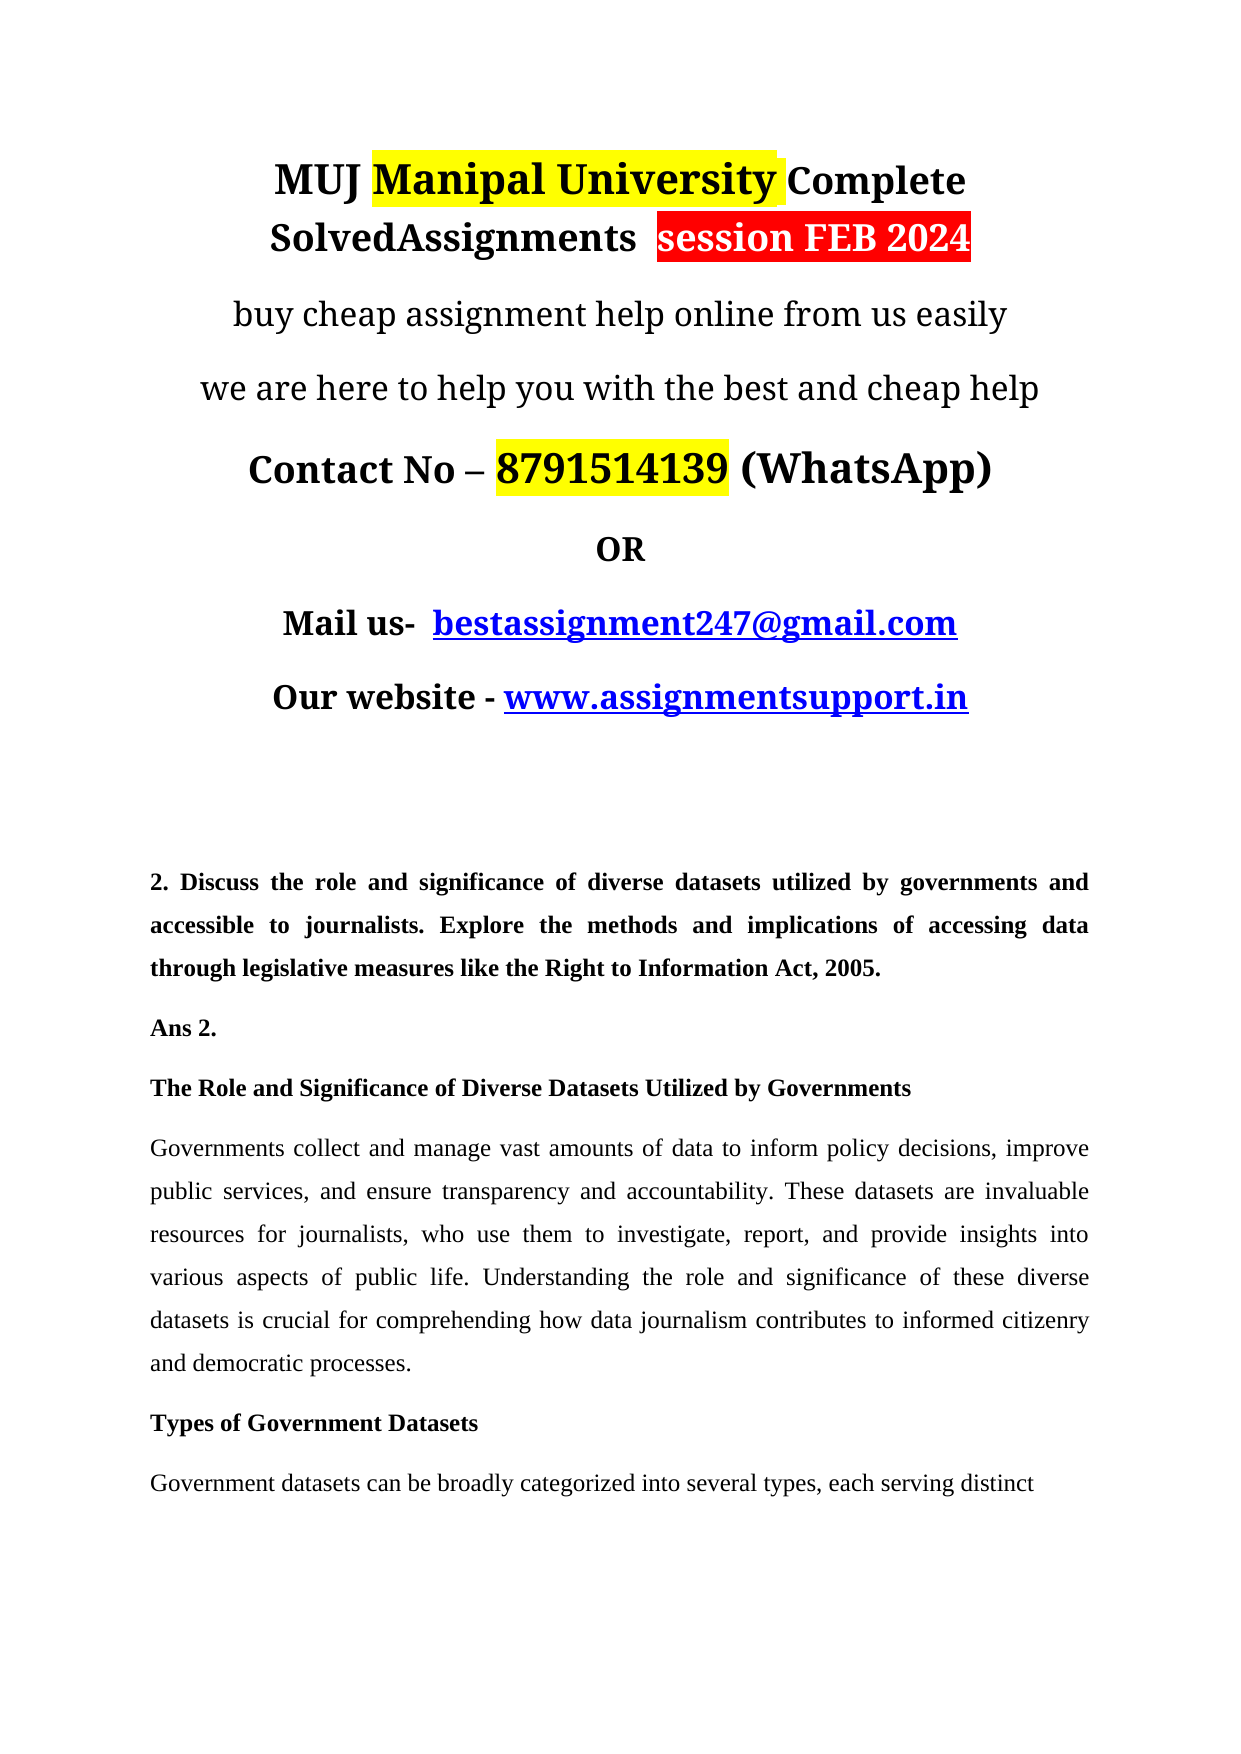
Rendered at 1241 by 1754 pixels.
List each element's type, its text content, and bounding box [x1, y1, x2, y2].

text Government datasets can be broadly categorized into several types, each serving distinct [150, 1468, 1090, 1497]
text Governments collect and manage vast amounts of data to inform policy decisions, improve public services, and ensure transparency and accountability. These datasets are invaluable resources for journalists, who use them to investigate, report, and provide insights into various aspects of public life. Understanding the role and significance of these diverse datasets is crucial for comprehending how data journalism contributes to informed citizenry and democratic processes. [150, 1133, 1090, 1377]
text Types of Government Datasets [150, 1408, 1090, 1437]
text buy cheap assignment help online from us easily [150, 291, 1090, 336]
text OR [150, 526, 1090, 571]
text 2. Discuss the role and significance of diverse datasets utilized by governments and accessible to journalists. Explore the methods and implications of accessing data through legislative measures like the Right to Information Act, 2005. [150, 867, 1090, 982]
text The Role and Significance of Diverse Datasets Utilized by Governments [150, 1073, 1090, 1102]
text Ans 2. [150, 1013, 1090, 1042]
text Contact No – 8791514139 (WhatsApp) [729, 439, 1090, 496]
text we are here to help you with the best and cheap help [150, 365, 1090, 410]
text Mail us- bestassignment247@gmail.com [150, 599, 1090, 645]
text MUJ Manipal University Complete SolvedAssignments session FEB 2024 [150, 150, 1090, 262]
text Contact No – 8791514139 (WhatsApp) [150, 439, 496, 496]
text Our website - www.assignmentsupport.in [150, 673, 1090, 719]
